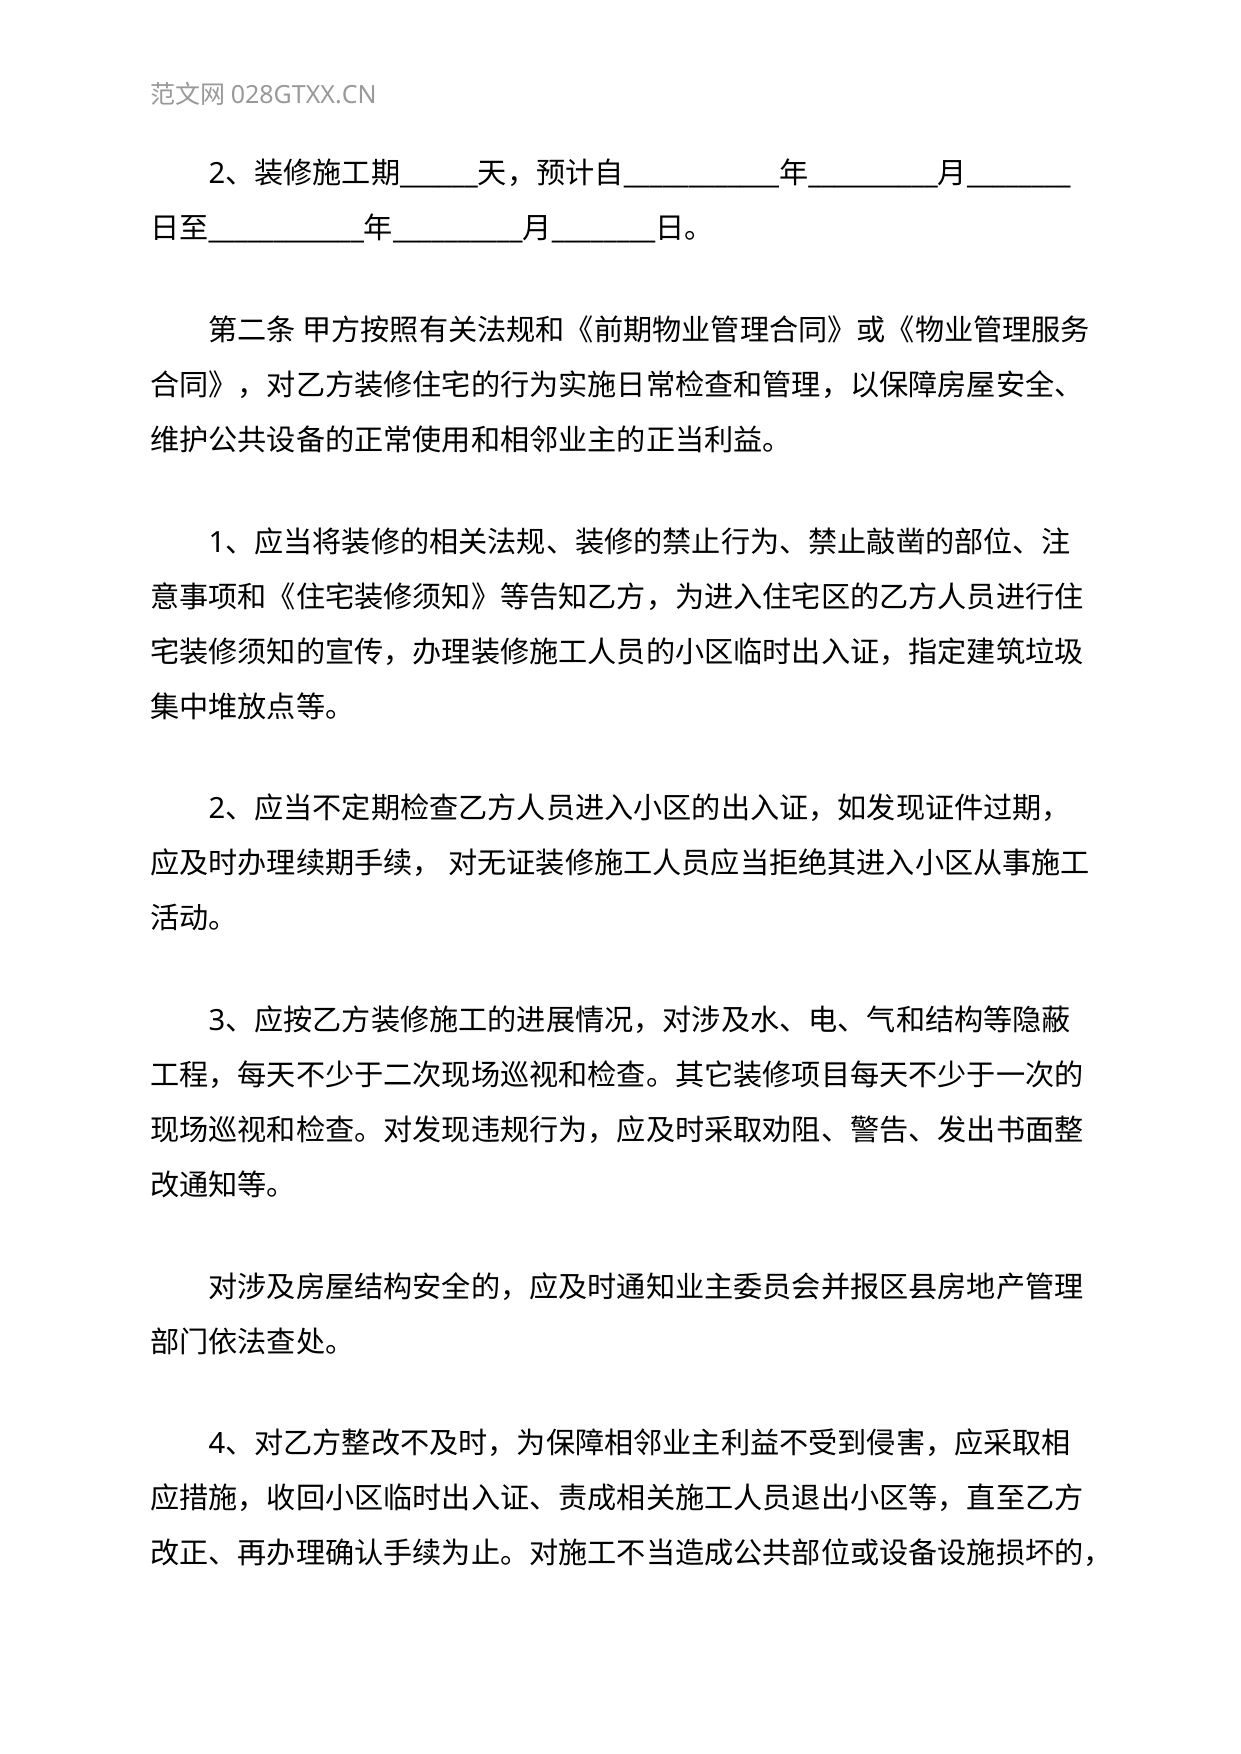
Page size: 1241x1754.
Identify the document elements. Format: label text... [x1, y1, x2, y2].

text 2、应当不定期检查乙方人员进入小区的出入证，如发现证件过期，应及时办理续期手续， 对无证装修施工人员应当拒绝其进入小区从事施工活动。 [150, 785, 1090, 937]
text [150, 1420, 1090, 1572]
text 2、装修施工期______天，预计自____________年__________月________日至____________年__________月________日。 [150, 150, 1090, 247]
text 第二条 甲方按照有关法规和《前期物业管理合同》或《物业管理服务合同》，对乙方装修住宅的行为实施日常检查和管理，以保障房屋安全、维护公共设备的正常使用和相邻业主的正当利益。 [150, 307, 1090, 459]
text 对涉及房屋结构安全的，应及时通知业主委员会并报区县房地产管理部门依法查处。 [150, 1263, 1090, 1361]
text 1、应当将装修的相关法规、装修的禁止行为、禁止敲凿的部位、注意事项和《住宅装修须知》等告知乙方，为进入住宅区的乙方人员进行住宅装修须知的宣传，办理装修施工人员的小区临时出入证，指定建筑垃圾集中堆放点等。 [150, 518, 1090, 726]
text 3、应按乙方装修施工的进展情况，对涉及水、电、气和结构等隐蔽工程，每天不少于二次现场巡视和检查。其它装修项目每天不少于一次的现场巡视和检查。对发现违规行为，应及时采取劝阻、警告、发出书面整改通知等。 [150, 997, 1090, 1204]
